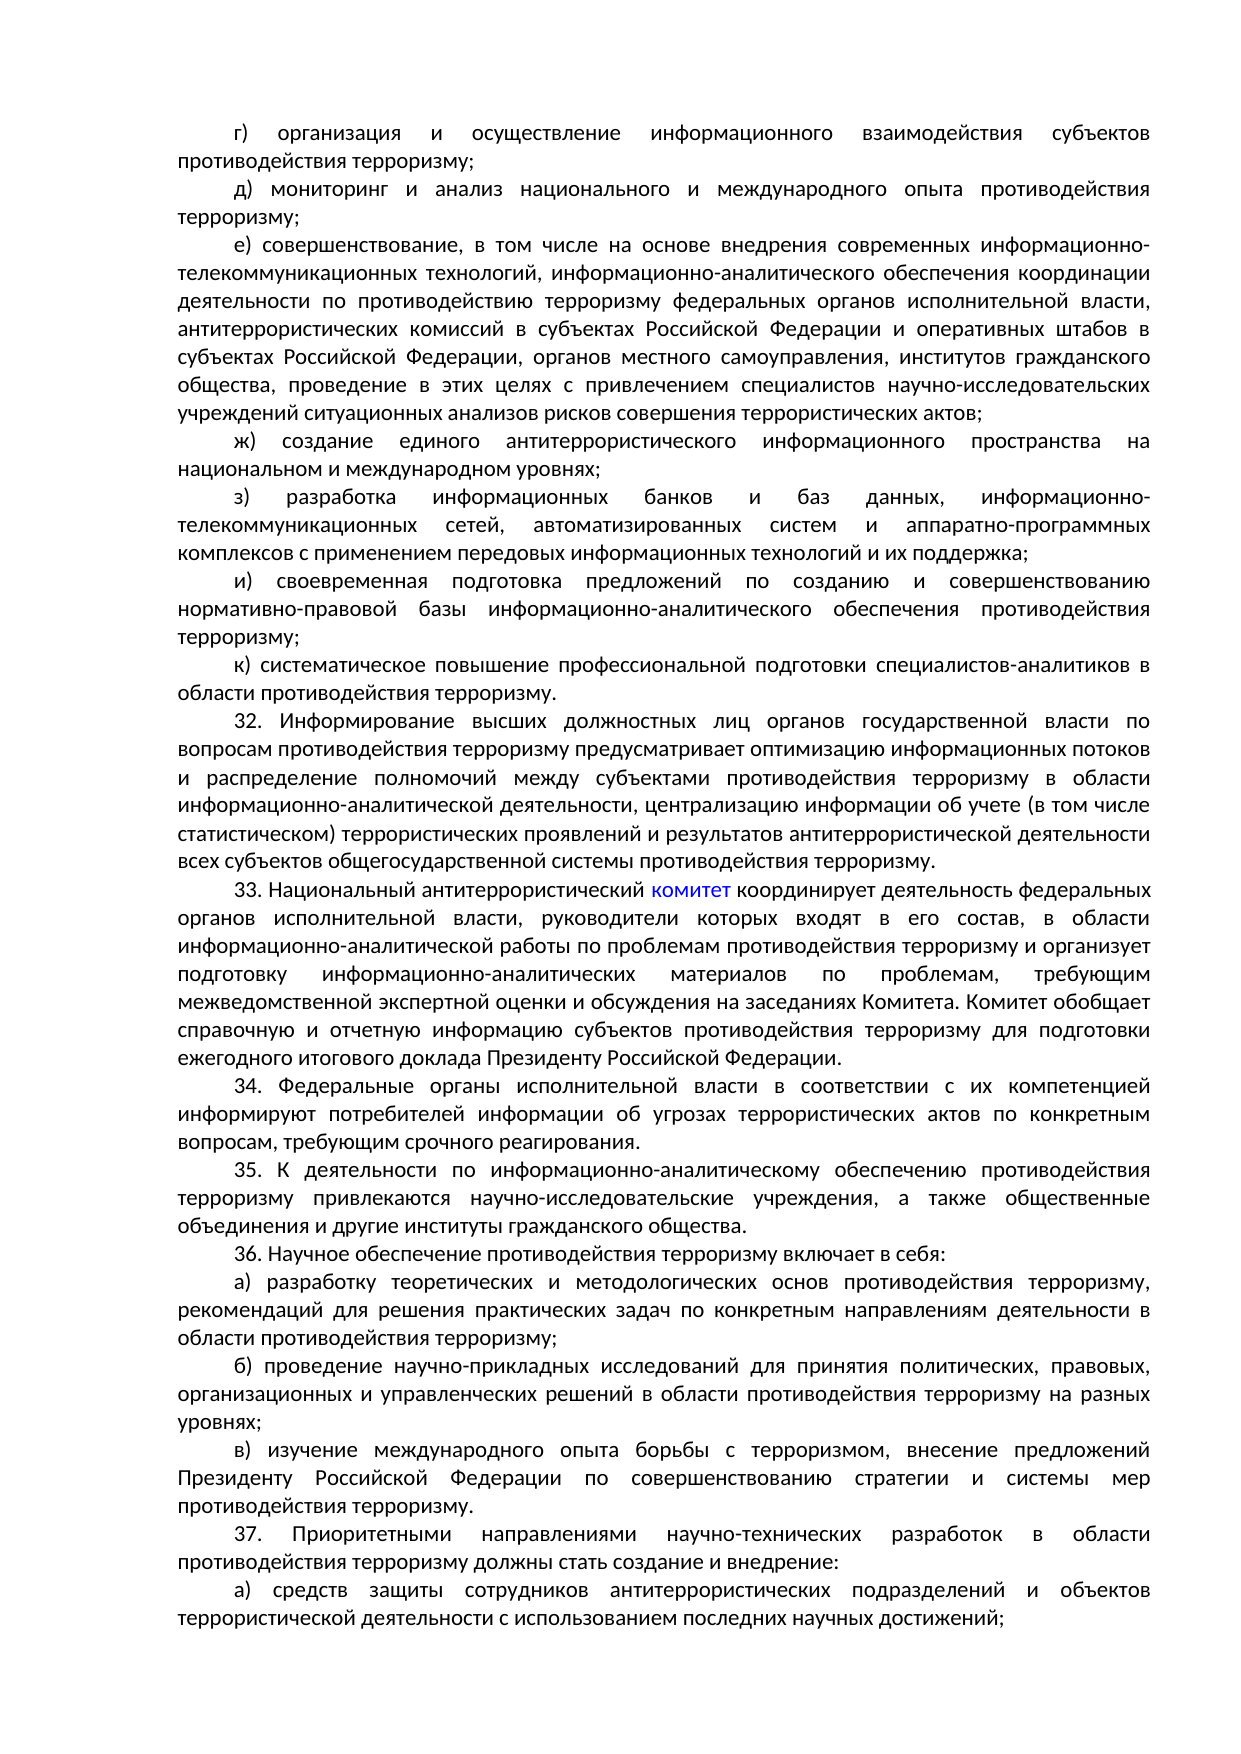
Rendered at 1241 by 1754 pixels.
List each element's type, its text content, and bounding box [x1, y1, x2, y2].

text г) организация и осуществление информационного взаимодействия субъектов противодействия терроризму; [177, 118, 1152, 174]
text а) разработку теоретических и методологических основ противодействия терроризму, рекомендаций для решения практических задач по конкретным направлениям деятельности в области противодействия терроризму; [177, 1267, 1152, 1351]
text е) совершенствование, в том числе на основе внедрения современных информационно-телекоммуникационных технологий, информационно-аналитического обеспечения координации деятельности по противодействию терроризму федеральных органов исполнительной власти, антитеррористических комиссий в субъектах Российской Федерации и оперативных штабов в субъектах Российской Федерации, органов местного самоуправления, институтов гражданского общества, проведение в этих целях с привлечением специалистов научно-исследовательских учреждений ситуационных анализов рисков совершения террористических актов; [177, 230, 1152, 426]
text 32. Информирование высших должностных лиц органов государственной власти по вопросам противодействия терроризму предусматривает оптимизацию информационных потоков и распределение полномочий между субъектами противодействия терроризму в области информационно-аналитической деятельности, централизацию информации об учете (в том числе статистическом) террористических проявлений и результатов антитеррористической деятельности всех субъектов общегосударственной системы противодействия терроризму. [177, 707, 1152, 875]
text з) разработка информационных банков и баз данных, информационно-телекоммуникационных сетей, автоматизированных систем и аппаратно-программных комплексов с применением передовых информационных технологий и их поддержка; [177, 482, 1152, 566]
text д) мониторинг и анализ национального и международного опыта противодействия терроризму; [177, 174, 1152, 230]
text к) систематическое повышение профессиональной подготовки специалистов-аналитиков в области противодействия терроризму. [177, 651, 1152, 707]
text 33. Национальный антитеррористический комитет координирует деятельность федеральных органов исполнительной власти, руководители которых входят в его состав, в области информационно-аналитической работы по проблемам противодействия терроризму и организует подготовку информационно-аналитических материалов по проблемам, требующим межведомственной экспертной оценки и обсуждения на заседаниях Комитета. Комитет обобщает справочную и отчетную информацию субъектов противодействия терроризму для подготовки ежегодного итогового доклада Президенту Российской Федерации. [177, 875, 1152, 1071]
text ж) создание единого антитеррористического информационного пространства на национальном и международном уровнях; [177, 426, 1152, 482]
text и) своевременная подготовка предложений по созданию и совершенствованию нормативно-правовой базы информационно-аналитического обеспечения противодействия терроризму; [177, 566, 1152, 651]
text а) средств защиты сотрудников антитеррористических подразделений и объектов террористической деятельности с использованием последних научных достижений; [177, 1575, 1152, 1631]
text 34. Федеральные органы исполнительной власти в соответствии с их компетенцией информируют потребителей информации об угрозах террористических актов по конкретным вопросам, требующим срочного реагирования. [177, 1071, 1152, 1155]
text в) изучение международного опыта борьбы с терроризмом, внесение предложений Президенту Российской Федерации по совершенствованию стратегии и системы мер противодействия терроризму. [177, 1435, 1152, 1519]
text 35. К деятельности по информационно-аналитическому обеспечению противодействия терроризму привлекаются научно-исследовательские учреждения, а также общественные объединения и другие институты гражданского общества. [177, 1155, 1152, 1239]
text б) проведение научно-прикладных исследований для принятия политических, правовых, организационных и управленческих решений в области противодействия терроризму на разных уровнях; [177, 1351, 1152, 1435]
text 37. Приоритетными направлениями научно-технических разработок в области противодействия терроризму должны стать создание и внедрение: [177, 1519, 1152, 1575]
text 36. Научное обеспечение противодействия терроризму включает в себя: [177, 1239, 1152, 1267]
